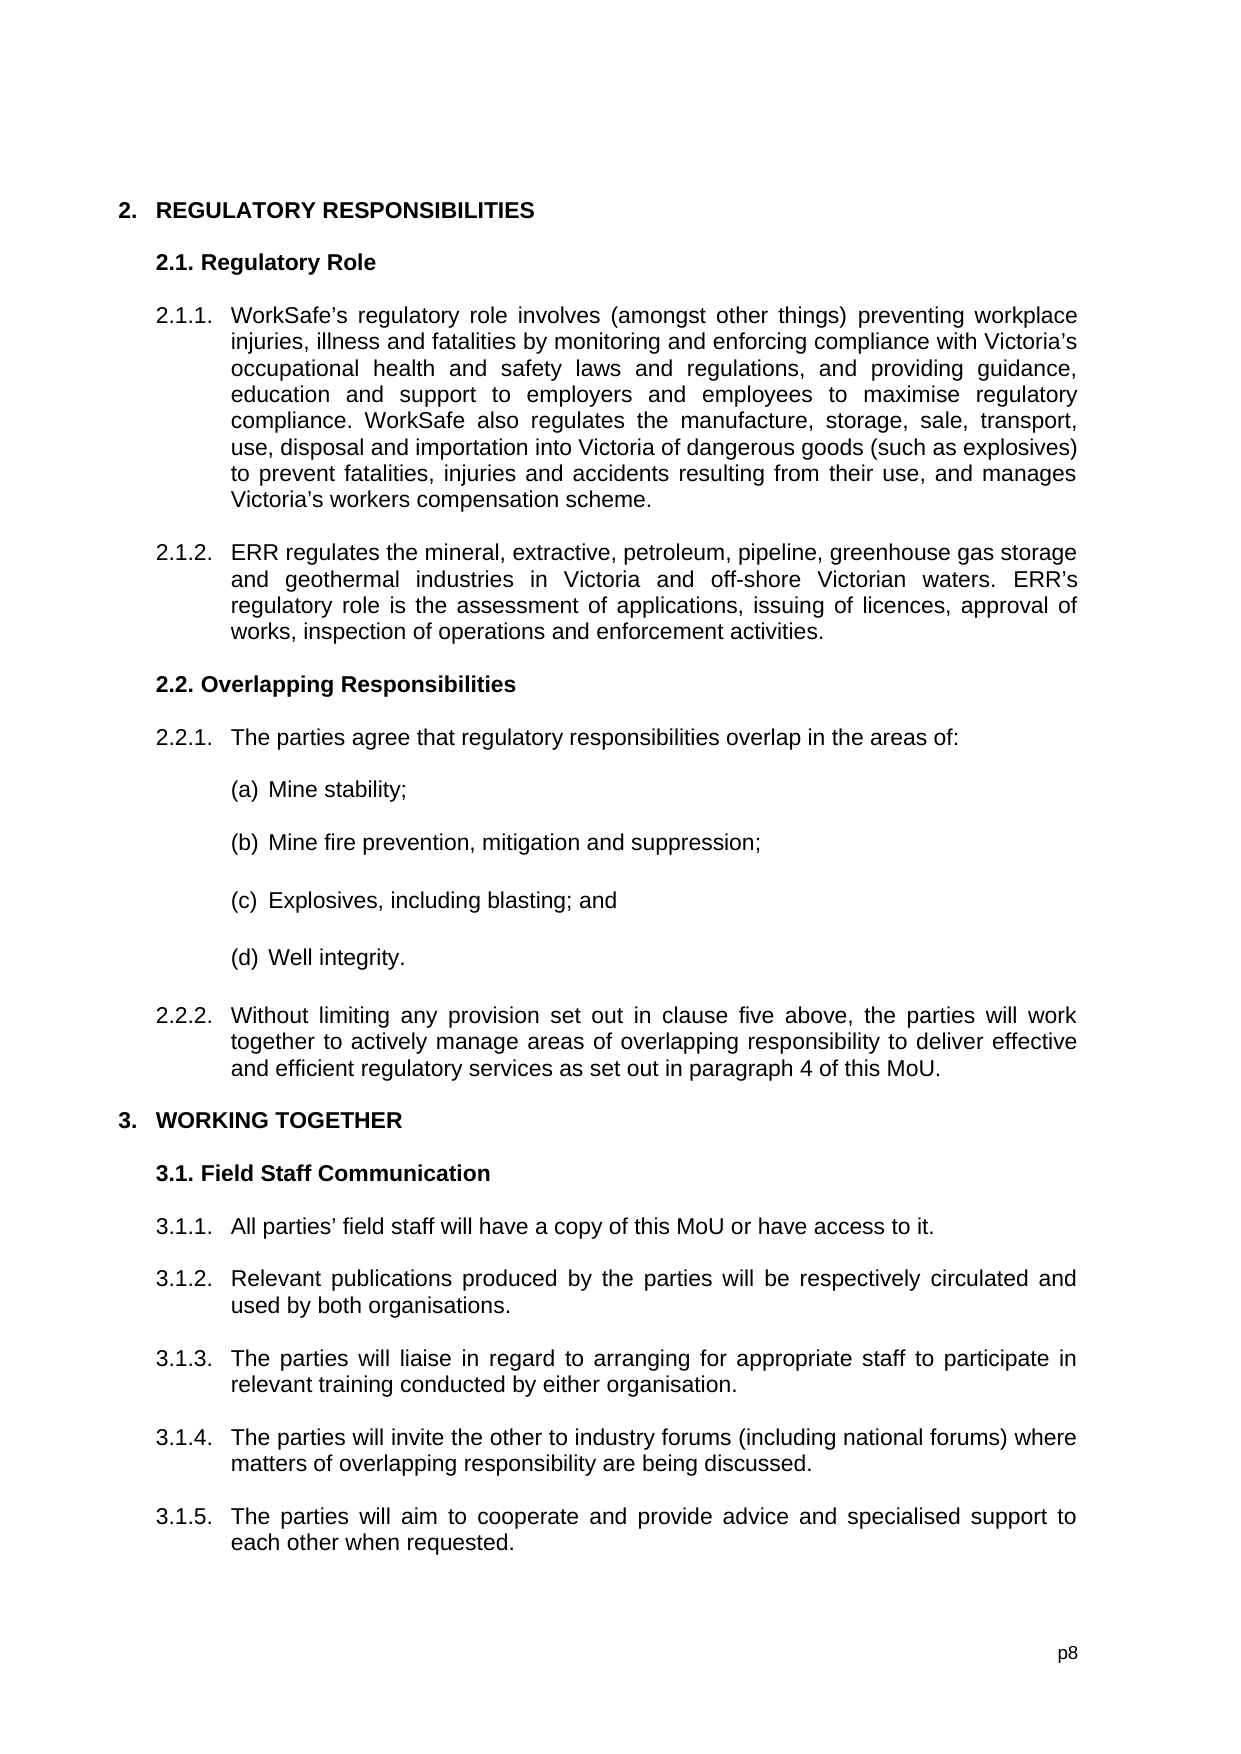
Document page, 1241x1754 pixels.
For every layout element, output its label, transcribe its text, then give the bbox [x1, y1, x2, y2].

list Well integrity. [231, 944, 1078, 971]
list Relevant publications produced by the parties will be respectively circulated and used by both organisations. [156, 1265, 1078, 1318]
list REGULATORY RESPONSIBILITIES [118, 197, 1078, 223]
list The parties agree that regulatory responsibilities overlap in the areas of: [156, 724, 1078, 750]
list Mine fire prevention, mitigation and suppression; [231, 829, 1078, 855]
list Regulatory Role [156, 249, 1078, 276]
list Field Staff Communication [156, 1160, 1078, 1186]
list The parties will liaise in regard to arranging for appropriate staff to participate in relevant training conducted by either organisation. [156, 1344, 1078, 1397]
list ERR regulates the mineral, extractive, petroleum, pipeline, greenhouse gas storage and geothermal industries in Victoria and off-shore Victorian waters. ERR’s regulatory role is the assessment of applications, issuing of licences, approval of works, inspection of operations and enforcement activities. [156, 539, 1078, 644]
list All parties’ field staff will have a copy of this MoU or have access to it. [156, 1213, 1078, 1239]
list WORKING TOGETHER [118, 1107, 1078, 1134]
list Mine stability; [231, 776, 1078, 803]
list The parties will aim to cooperate and provide advice and specialised support to each other when requested. [156, 1503, 1078, 1555]
list The parties will invite the other to industry forums (including national forums) where matters of overlapping responsibility are being discussed. [156, 1423, 1078, 1476]
list Explosives, including blasting; and [231, 887, 1078, 913]
list WorkSafe’s regulatory role involves (amongst other things) preventing workplace injuries, illness and fatalities by monitoring and enforcing compliance with Victoria’s occupational health and safety laws and regulations, and providing guidance, education and support to employers and employees to maximise regulatory compliance. WorkSafe also regulates the manufacture, storage, sale, transport, use, disposal and importation into Victoria of dangerous goods (such as explosives) to prevent fatalities, injuries and accidents resulting from their use, and manages Victoria’s workers compensation scheme. [156, 302, 1078, 513]
list Without limiting any provision set out in clause five above, the parties will work together to actively manage areas of overlapping responsibility to deliver effective and efficient regulatory services as set out in paragraph 4 of this MoU. [156, 1002, 1078, 1081]
list Overlapping Responsibilities [156, 671, 1078, 697]
